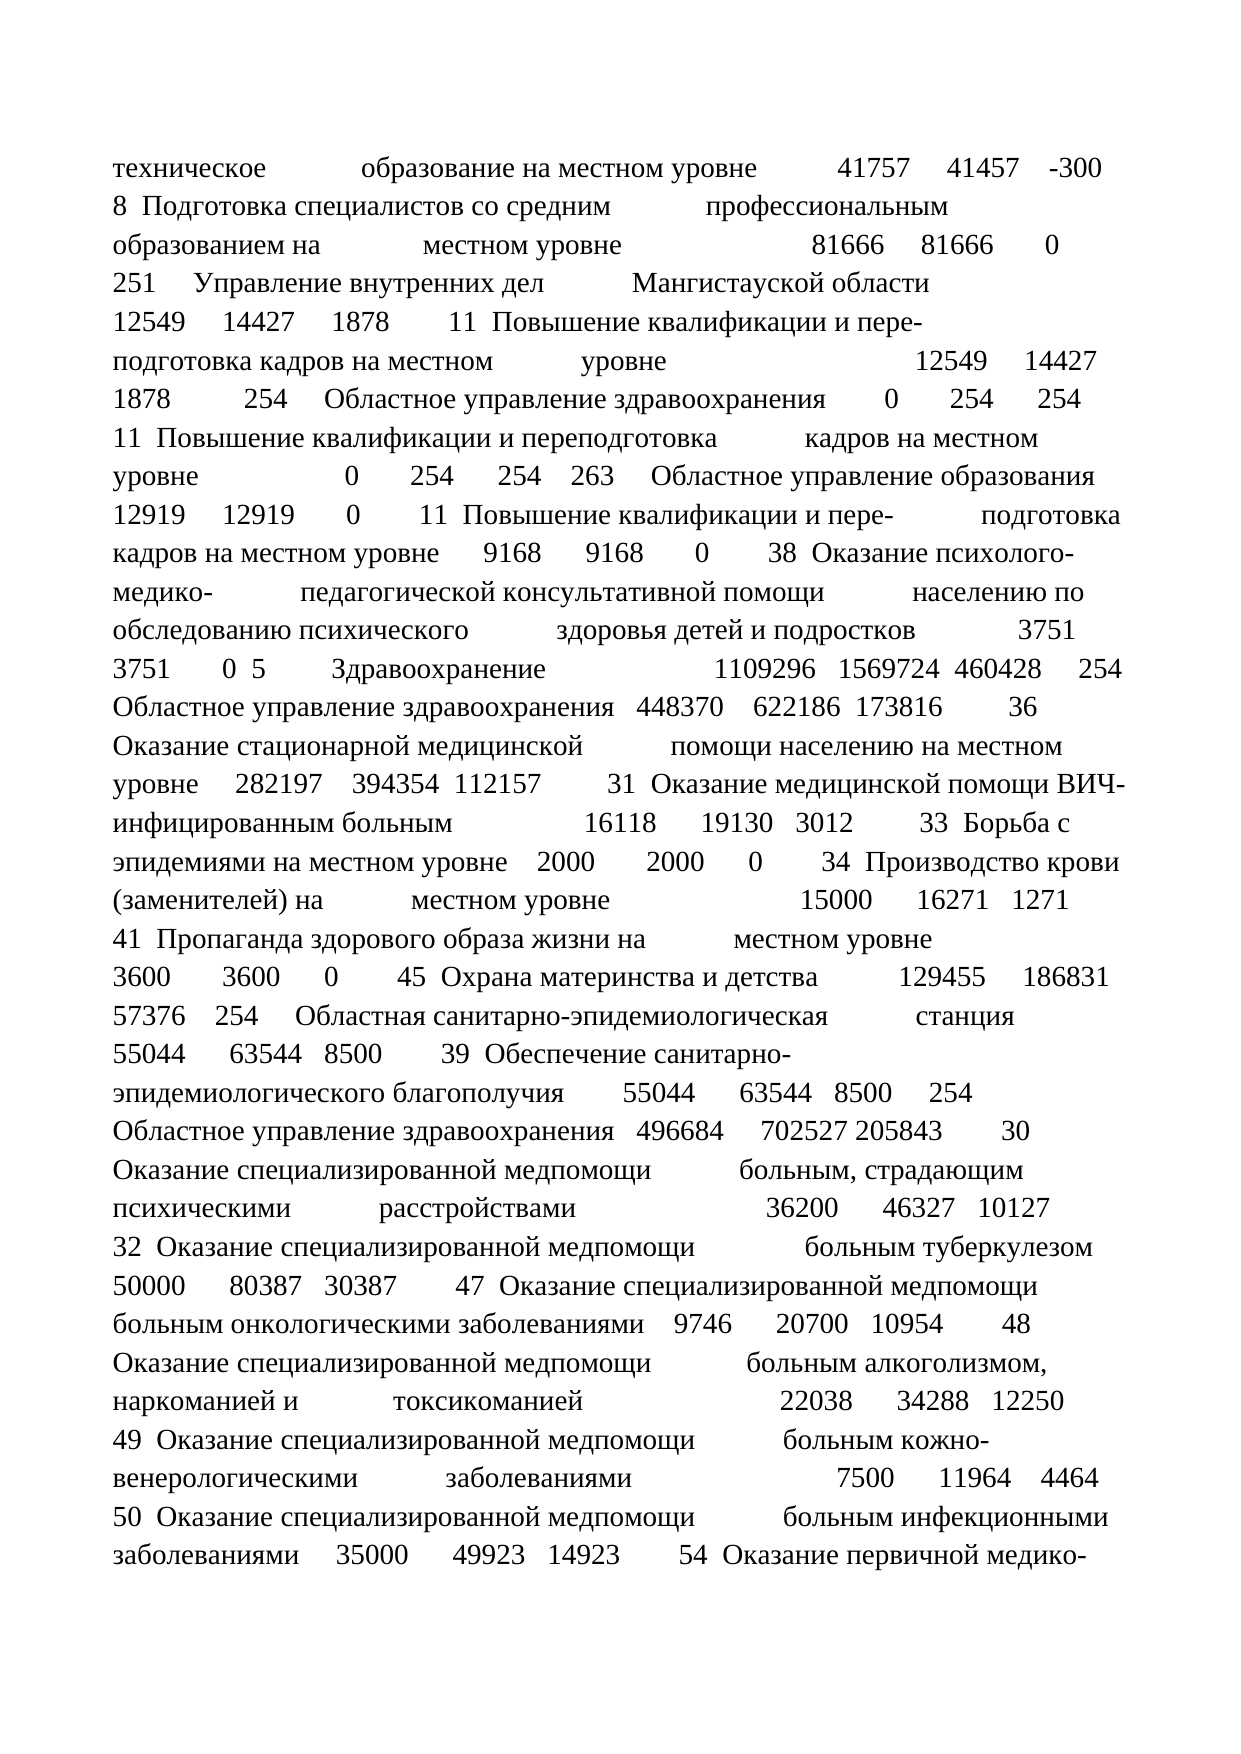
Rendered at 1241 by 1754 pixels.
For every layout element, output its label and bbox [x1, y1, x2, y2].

text [112, 150, 1128, 1571]
